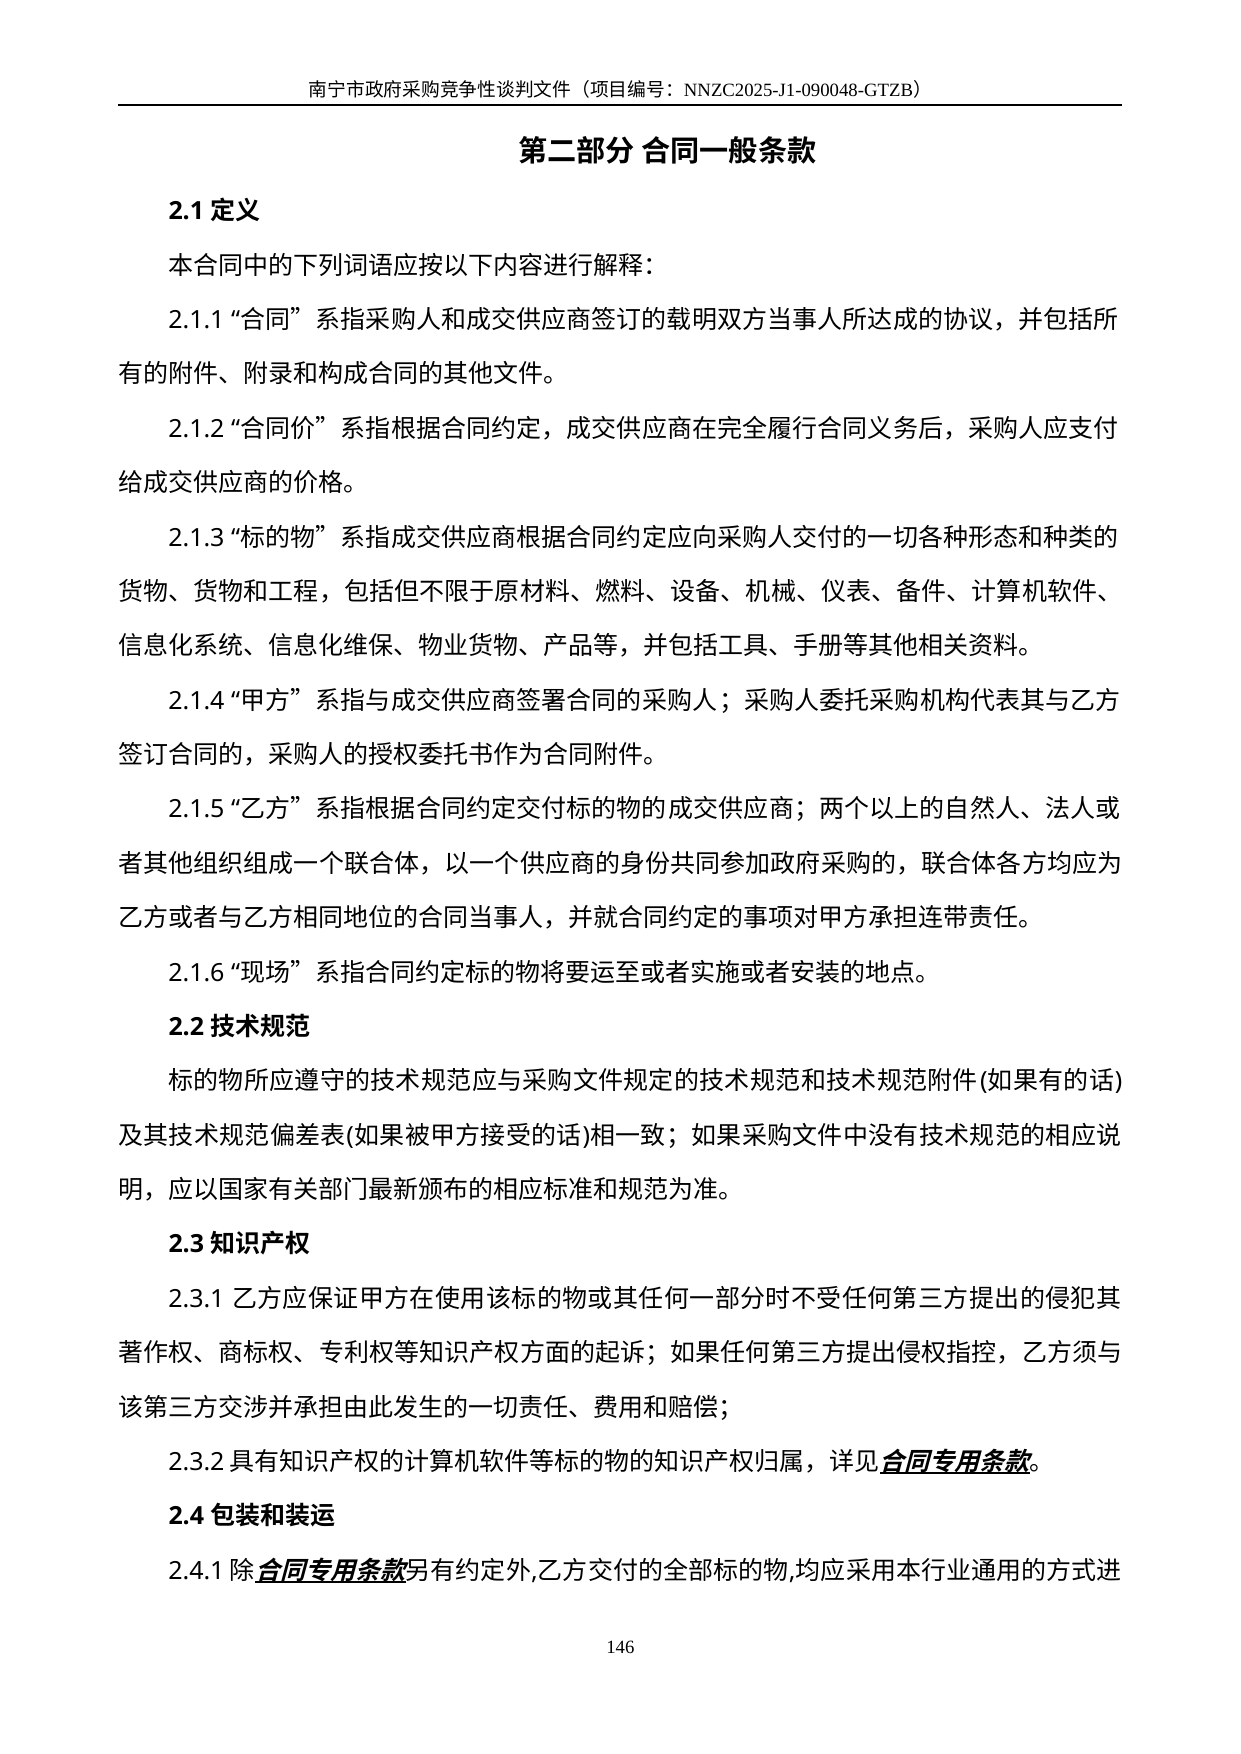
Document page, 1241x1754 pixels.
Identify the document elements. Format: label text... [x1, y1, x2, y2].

text 2.3.2具有知识产权的计算机软件等标的物的知识产权归属，详见合同专用条款。 [118, 1441, 1122, 1478]
text 2.2 技术规范 [118, 1006, 1122, 1043]
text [118, 1550, 1122, 1586]
text 本合同中的下列词语应按以下内容进行解释： [118, 245, 1122, 281]
text 2.1.4 “甲方”系指与成交供应商签署合同的采购人；采购人委托采购机构代表其与乙方签订合同的，采购人的授权委托书作为合同附件。 [118, 680, 1122, 771]
text 2.3 知识产权 [118, 1224, 1122, 1260]
text 2.1.6 “现场”系指合同约定标的物将要运至或者实施或者安装的地点。 [118, 952, 1122, 988]
text 2.1 定义 [118, 191, 1122, 227]
text 标的物所应遵守的技术规范应与采购文件规定的技术规范和技术规范附件(如果有的话)及其技术规范偏差表(如果被甲方接受的话)相一致；如果采购文件中没有技术规范的相应说明，应以国家有关部门最新颁布的相应标准和规范为准。 [118, 1061, 1122, 1206]
text 2.3.1 乙方应保证甲方在使用该标的物或其任何一部分时不受任何第三方提出的侵犯其著作权、商标权、专利权等知识产权方面的起诉；如果任何第三方提出侵权指控，乙方须与该第三方交涉并承担由此发生的一切责任、费用和赔偿； [118, 1278, 1122, 1423]
text 第二部分 合同一般条款 [162, 127, 1122, 170]
text 2.4 包装和装运 [118, 1496, 1122, 1532]
text 2.1.5 “乙方”系指根据合同约定交付标的物的成交供应商；两个以上的自然人、法人或者其他组织组成一个联合体，以一个供应商的身份共同参加政府采购的，联合体各方均应为乙方或者与乙方相同地位的合同当事人，并就合同约定的事项对甲方承担连带责任。 [118, 789, 1122, 934]
text 2.1.3 “标的物”系指成交供应商根据合同约定应向采购人交付的一切各种形态和种类的货物、货物和工程，包括但不限于原材料、燃料、设备、机械、仪表、备件、计算机软件、信息化系统、信息化维保、物业货物、产品等，并包括工具、手册等其他相关资料。 [118, 517, 1122, 662]
text 2.1.1 “合同”系指采购人和成交供应商签订的载明双方当事人所达成的协议，并包括所有的附件、附录和构成合同的其他文件。 [118, 299, 1122, 390]
text 2.1.2 “合同价”系指根据合同约定，成交供应商在完全履行合同义务后，采购人应支付给成交供应商的价格。 [118, 408, 1122, 499]
